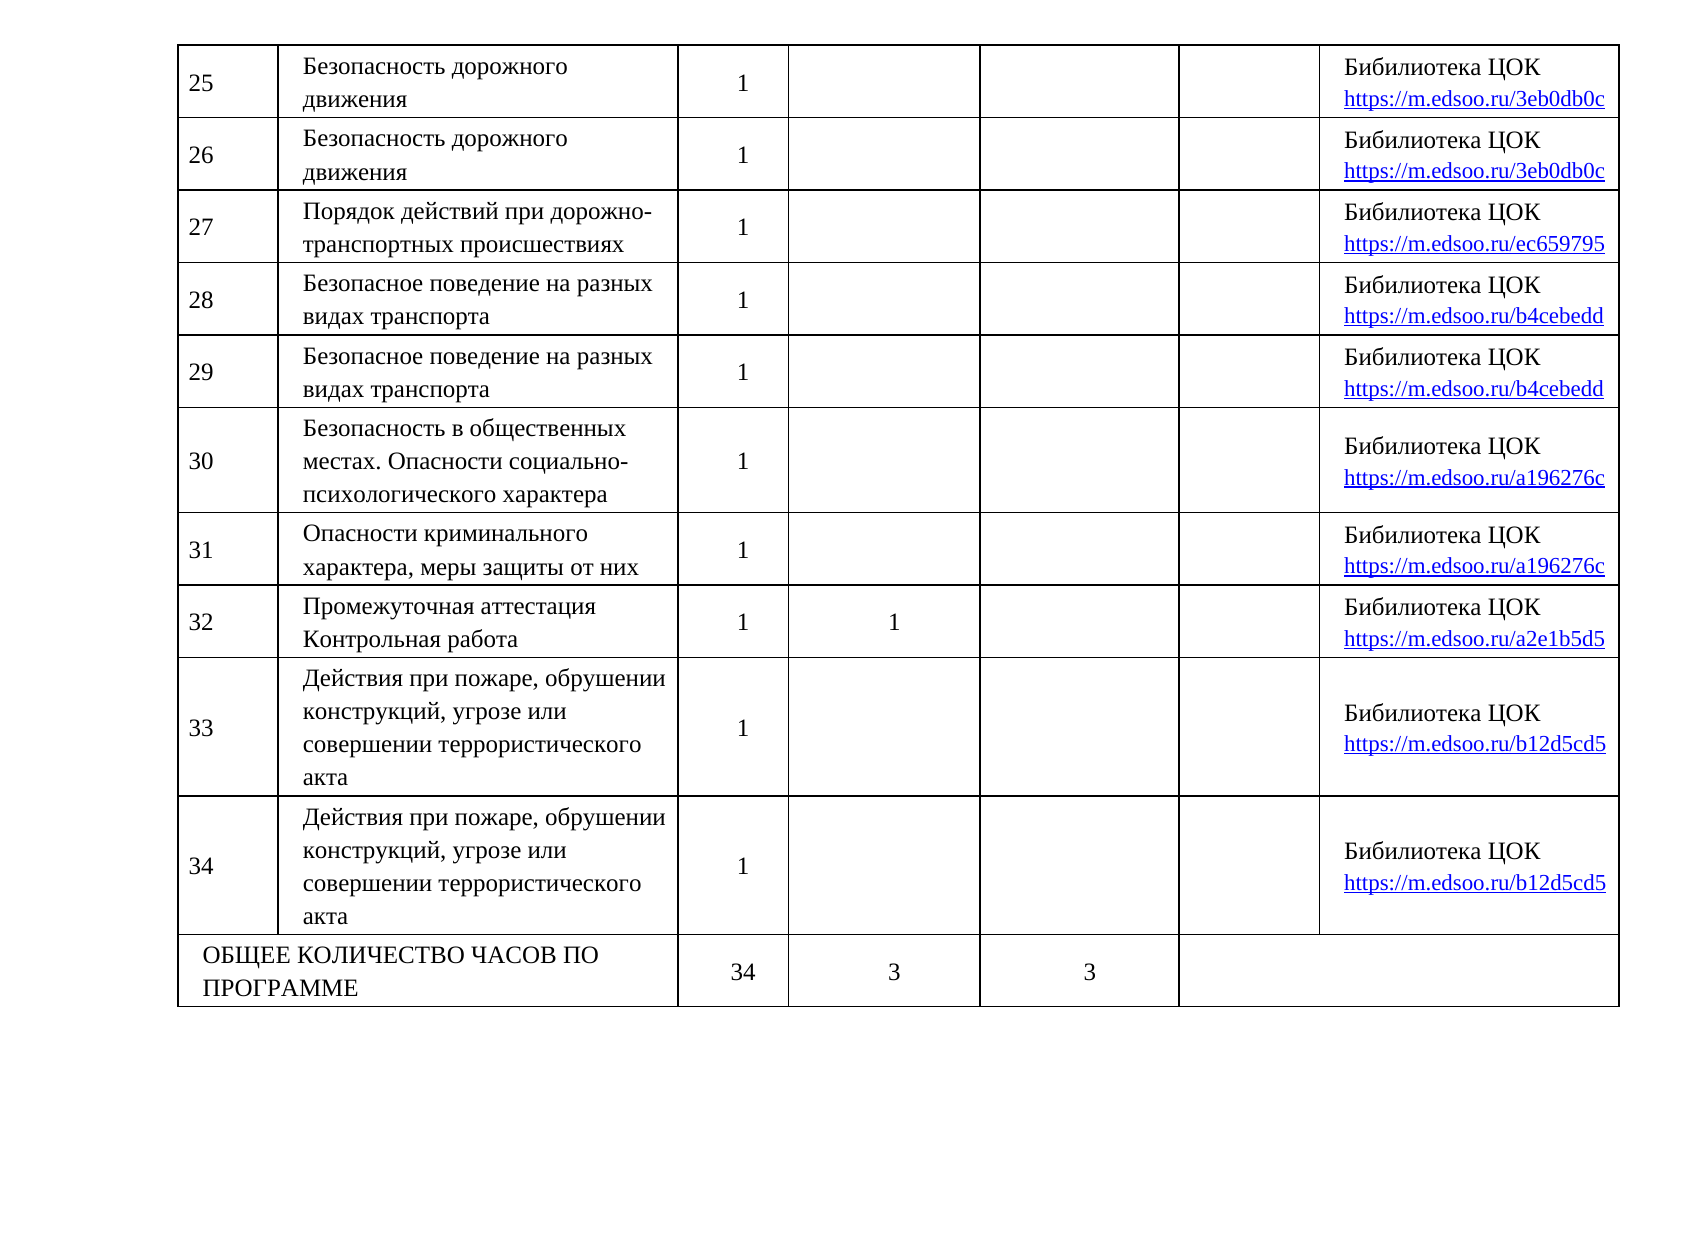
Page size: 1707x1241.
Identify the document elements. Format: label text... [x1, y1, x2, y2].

table_cell [789, 118, 979, 189]
table_cell 34 [679, 935, 788, 1006]
table_cell [981, 797, 1178, 933]
table_cell [981, 263, 1178, 334]
table_cell 1 [679, 118, 788, 189]
table_cell Бибилиотека ЦОК https://m.edsoo.ru/b12d5cd5 [1320, 797, 1618, 933]
table_cell Безопасность дорожного движения [279, 46, 677, 117]
table_cell [981, 191, 1178, 262]
table_cell Бибилиотека ЦОК https://m.edsoo.ru/3eb0db0c [1320, 46, 1618, 117]
table_cell [1180, 935, 1618, 1006]
table_cell Безопасное поведение на разных видах транспорта [279, 336, 677, 406]
table_cell [789, 46, 979, 117]
table_cell [981, 46, 1178, 117]
table_cell 32 [179, 586, 277, 657]
table_cell [981, 336, 1178, 406]
table_cell Бибилиотека ЦОК https://m.edsoo.ru/ec659795 [1320, 191, 1618, 262]
table_cell [789, 263, 979, 334]
table_cell [789, 336, 979, 406]
table_cell 26 [179, 118, 277, 189]
table_cell [789, 408, 979, 512]
table_cell Бибилиотека ЦОК https://m.edsoo.ru/3eb0db0c [1320, 118, 1618, 189]
table_cell Безопасность в общественных местах. Опасности социально-психологического характера [279, 408, 677, 512]
table_cell 1 [679, 586, 788, 657]
table_cell 3 [981, 935, 1178, 1006]
table_cell [1180, 46, 1319, 117]
table_cell Безопасность дорожного движения [279, 118, 677, 189]
table_cell 1 [679, 797, 788, 933]
table_cell [789, 797, 979, 933]
table_cell [1180, 191, 1319, 262]
table_cell Бибилиотека ЦОК https://m.edsoo.ru/b4cebedd [1320, 263, 1618, 334]
table_cell 25 [179, 46, 277, 117]
table_cell [1180, 118, 1319, 189]
table_cell [789, 513, 979, 584]
table_cell 1 [789, 586, 979, 657]
table_cell [1180, 336, 1319, 406]
table_cell [1180, 513, 1319, 584]
table_cell 29 [179, 336, 277, 406]
table_cell Бибилиотека ЦОК https://m.edsoo.ru/a196276c [1320, 513, 1618, 584]
table_cell [1180, 658, 1319, 795]
table_cell [1180, 408, 1319, 512]
table_cell Бибилиотека ЦОК https://m.edsoo.ru/b4cebedd [1320, 336, 1618, 406]
table_cell [981, 586, 1178, 657]
table_cell 1 [679, 336, 788, 406]
table_cell Действия при пожаре, обрушении конструкций, угрозе или совершении террористического акта [279, 658, 677, 795]
table_cell 33 [179, 658, 277, 795]
table_cell [981, 118, 1178, 189]
table_cell Опасности криминального характера, меры защиты от них [279, 513, 677, 584]
table_cell 1 [679, 658, 788, 795]
table_cell 34 [179, 797, 277, 933]
table_cell [1180, 797, 1319, 933]
table_cell 3 [789, 935, 979, 1006]
table_cell Промежуточная аттестация Контрольная работа [279, 586, 677, 657]
table_cell ОБЩЕЕ КОЛИЧЕСТВО ЧАСОВ ПО ПРОГРАММЕ [179, 935, 677, 1006]
table_cell 31 [179, 513, 277, 584]
table_cell 1 [679, 513, 788, 584]
table_cell [1180, 263, 1319, 334]
table_cell [981, 658, 1178, 795]
table_cell Безопасное поведение на разных видах транспорта [279, 263, 677, 334]
table_cell [789, 191, 979, 262]
table_cell [981, 408, 1178, 512]
table_cell Бибилиотека ЦОК https://m.edsoo.ru/b12d5cd5 [1320, 658, 1618, 795]
table_cell Бибилиотека ЦОК https://m.edsoo.ru/a2e1b5d5 [1320, 586, 1618, 657]
table_cell 1 [679, 46, 788, 117]
table_cell 1 [679, 263, 788, 334]
table_cell 30 [179, 408, 277, 512]
table_cell Действия при пожаре, обрушении конструкций, угрозе или совершении террористического акта [279, 797, 677, 933]
table_cell Порядок действий при дорожно-транспортных происшествиях [279, 191, 677, 262]
table_cell 28 [179, 263, 277, 334]
table_cell [789, 658, 979, 795]
table_cell [981, 513, 1178, 584]
table_cell 1 [679, 191, 788, 262]
table_cell [1180, 586, 1319, 657]
table_cell Бибилиотека ЦОК https://m.edsoo.ru/a196276c [1320, 408, 1618, 512]
table_cell 27 [179, 191, 277, 262]
table_cell 1 [679, 408, 788, 512]
